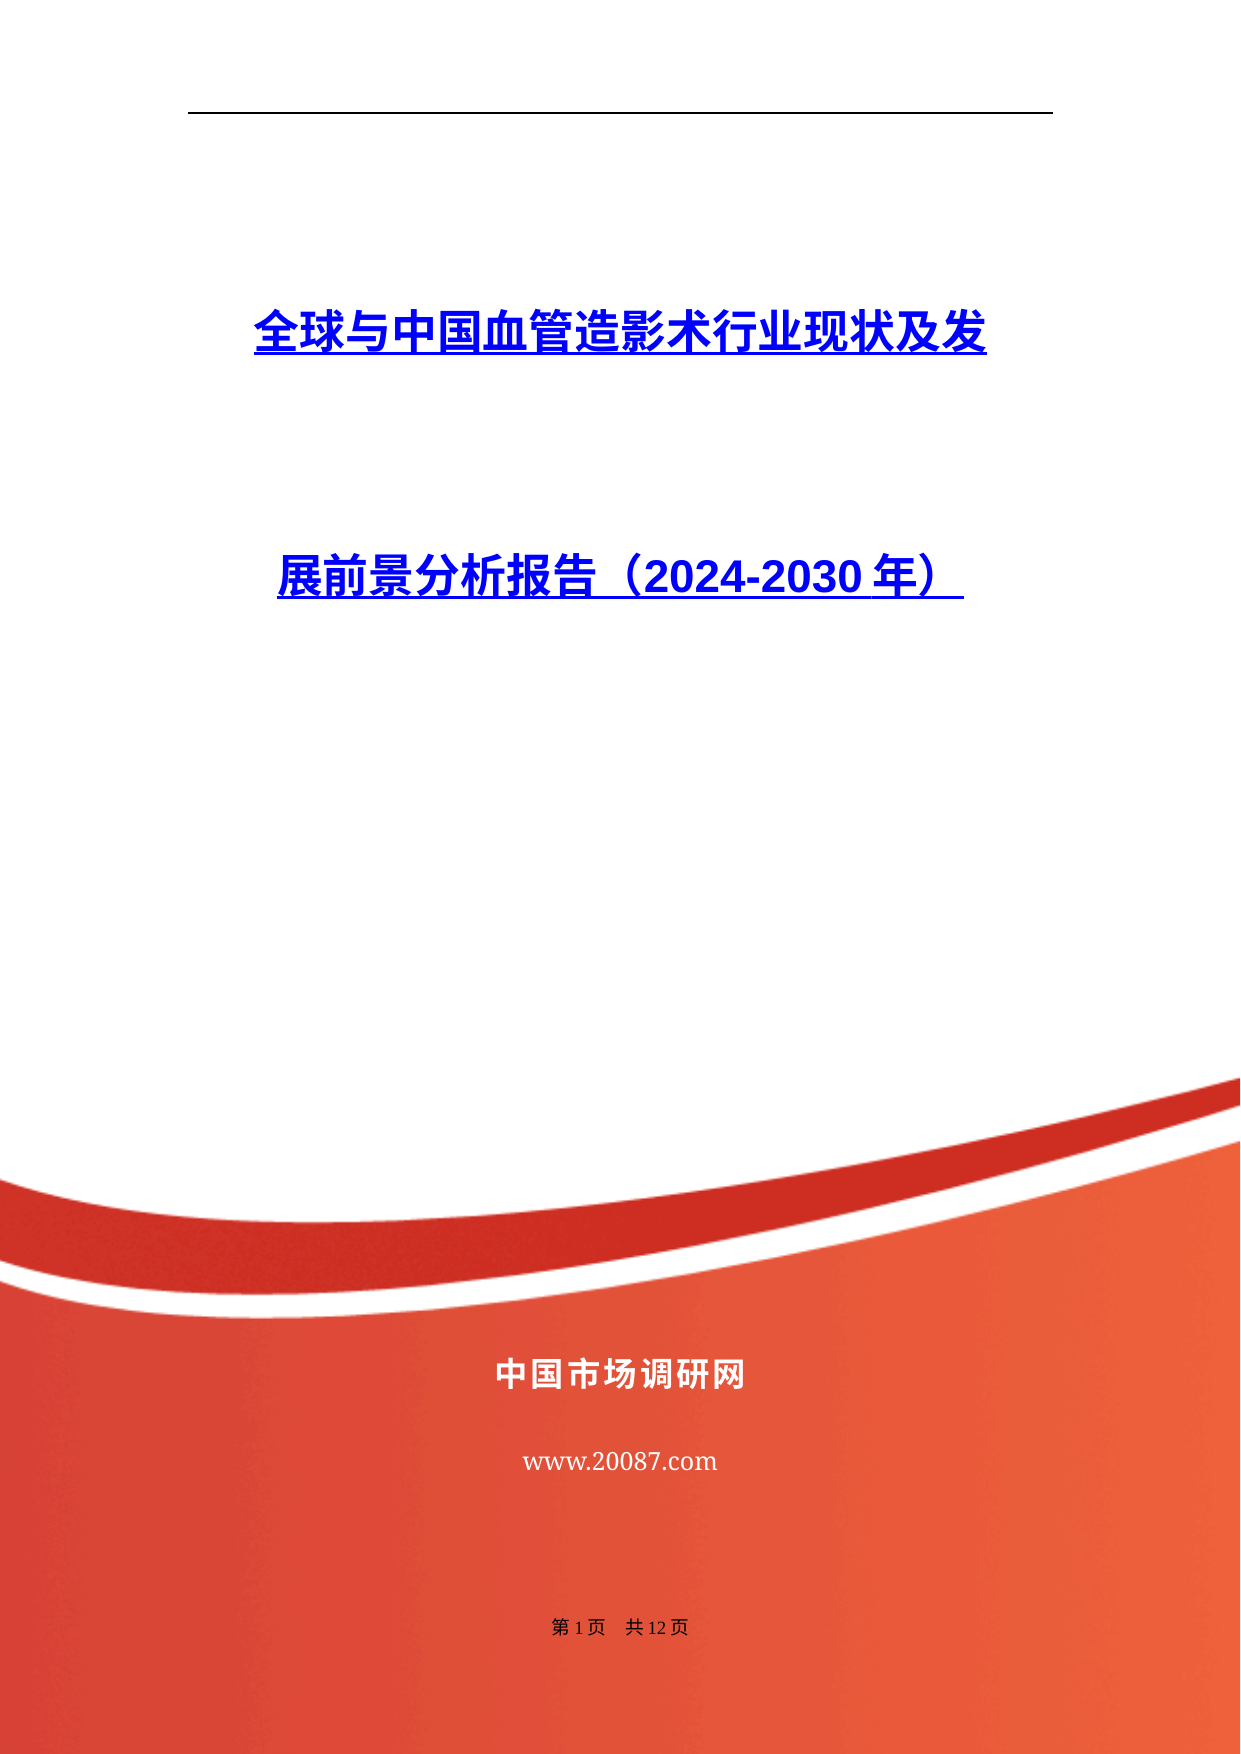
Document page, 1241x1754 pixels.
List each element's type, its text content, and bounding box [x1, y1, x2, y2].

picture [0, 1006, 1241, 1754]
subtitle 中国市场调研网 [187, 1339, 1053, 1404]
table_header 全球与中国血管造影术行业现状及发展前景分析报告（2024-2030年） [188, 207, 1053, 773]
text www.20087.com [187, 1428, 1053, 1493]
